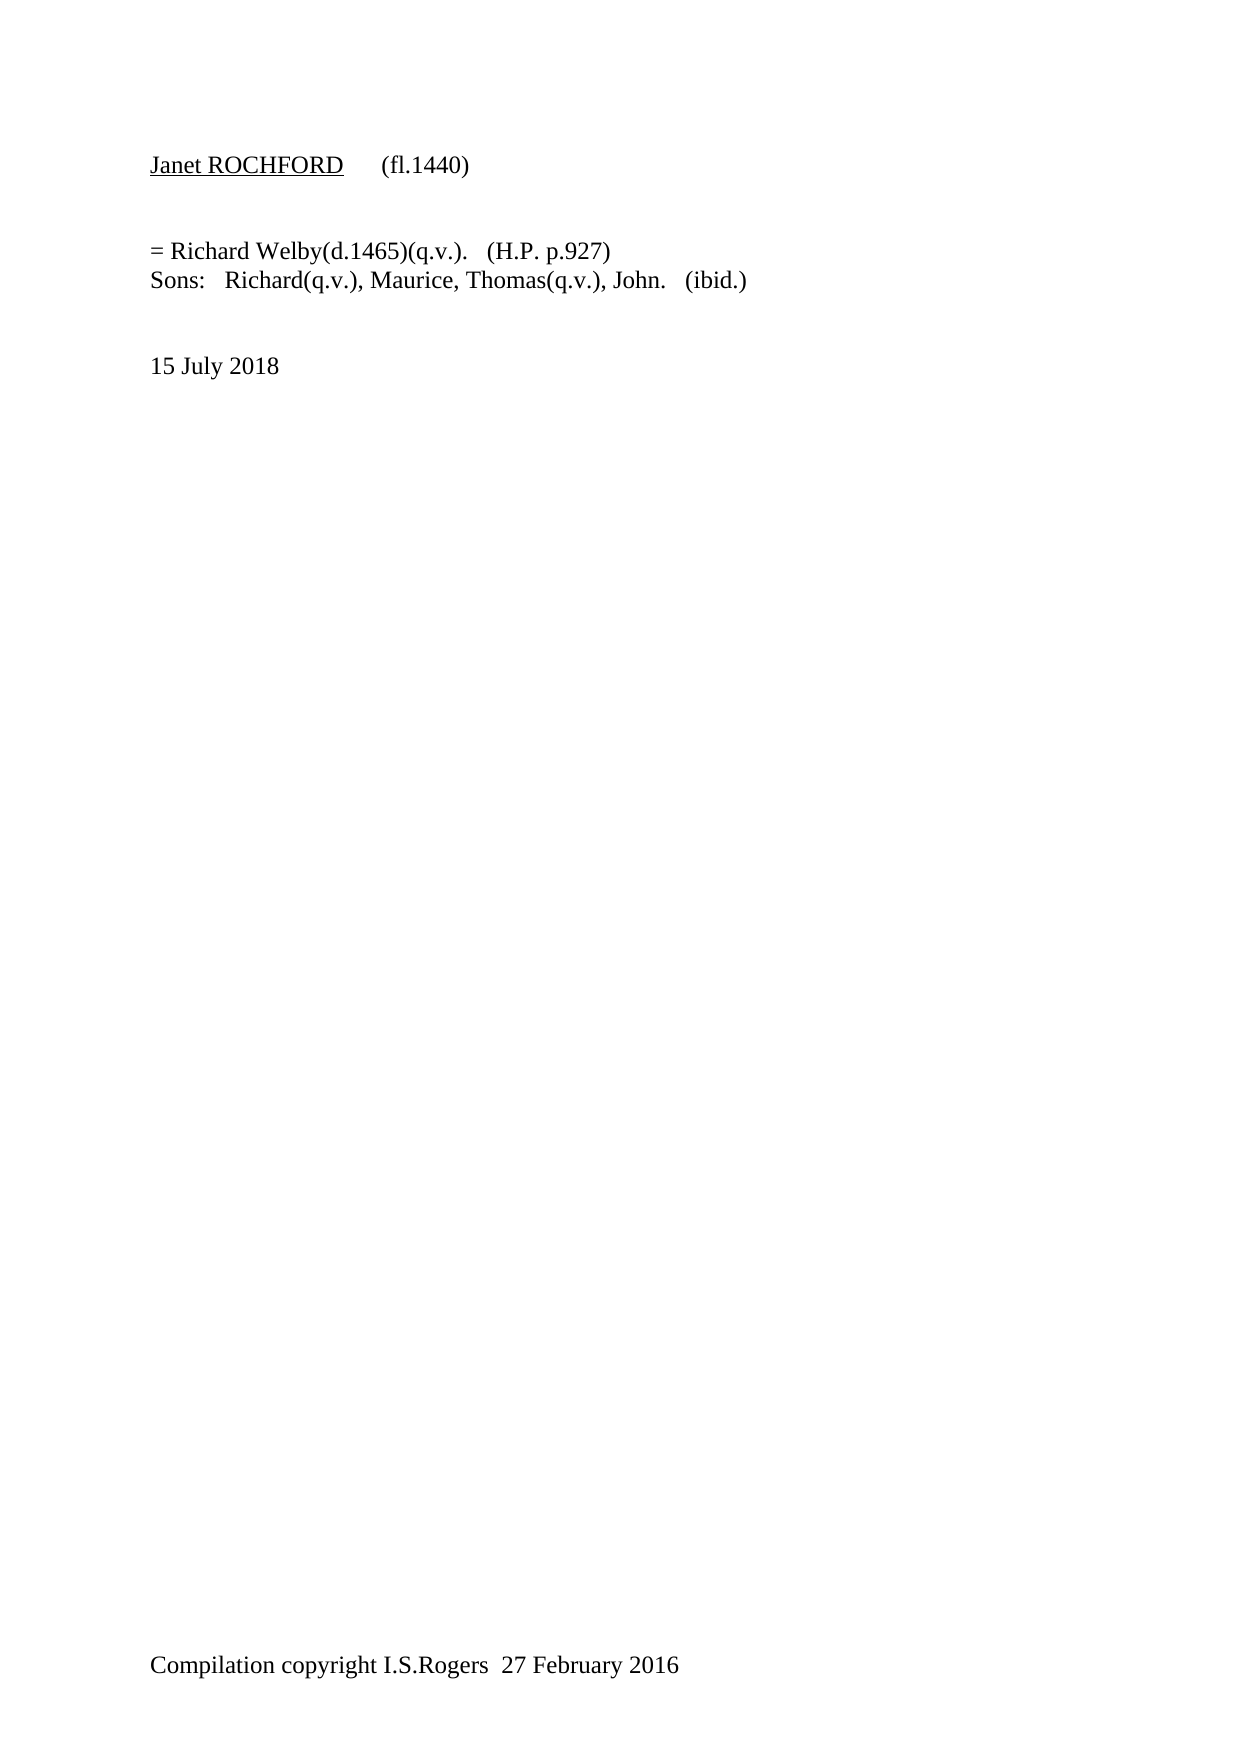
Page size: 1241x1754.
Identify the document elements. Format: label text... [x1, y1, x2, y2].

text 15 July 2018 [150, 351, 1090, 380]
text = Richard Welby(d.1465)(q.v.). (H.P. p.927) [150, 236, 1090, 265]
text Sons: Richard(q.v.), Maurice, Thomas(q.v.), John. (ibid.) [150, 265, 1090, 294]
text Janet ROCHFORD (fl.1440) [150, 150, 1090, 179]
